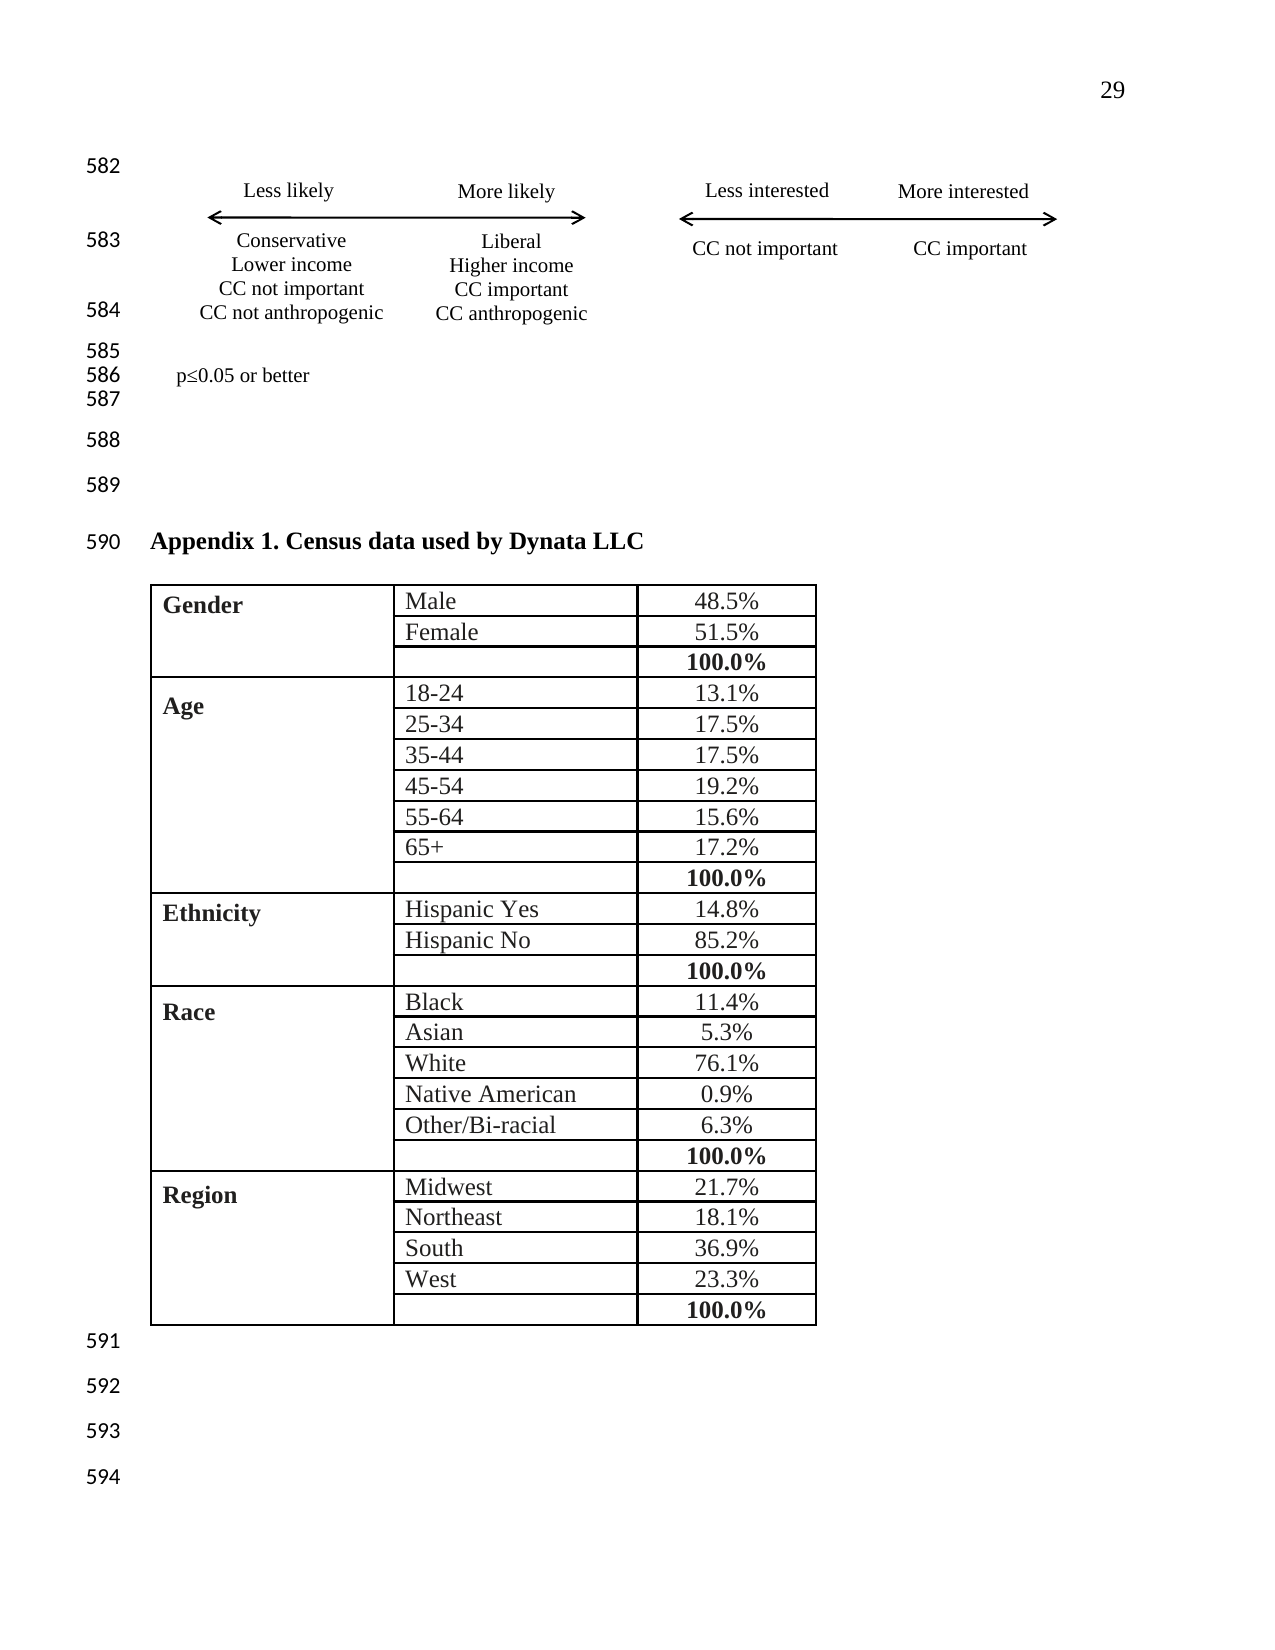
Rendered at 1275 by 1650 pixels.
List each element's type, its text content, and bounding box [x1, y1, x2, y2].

table_cell 15.6% [639, 802, 815, 830]
table_cell 85.2% [639, 925, 815, 954]
table_cell [395, 1295, 636, 1324]
table_cell 35-44 [395, 740, 636, 769]
table_header 48.5% [639, 586, 815, 614]
table_cell [395, 863, 636, 892]
table_cell 23.3% [639, 1264, 815, 1293]
text p≤0.05 or better [150, 363, 1125, 387]
table_cell 51.5% [639, 617, 815, 645]
table_cell 25-34 [395, 709, 636, 738]
table_cell 18.1% [639, 1203, 815, 1231]
table_cell 100.0% [639, 648, 815, 676]
table_cell 17.5% [639, 709, 815, 738]
table_header Male [395, 586, 636, 614]
table_cell Female [395, 617, 636, 645]
table_cell 0.9% [639, 1079, 815, 1108]
table_cell Native American [395, 1079, 636, 1108]
table_header Gender [152, 586, 393, 676]
table_cell Northeast [395, 1203, 636, 1231]
table_cell 55-64 [395, 802, 636, 830]
table_cell [395, 1141, 636, 1169]
table_cell 76.1% [639, 1048, 815, 1077]
table_cell 5.3% [639, 1018, 815, 1046]
table_cell Other/Bi-racial [395, 1110, 636, 1139]
table_cell Hispanic Yes [395, 894, 636, 923]
table_cell 11.4% [639, 987, 815, 1015]
table_cell 13.1% [639, 678, 815, 707]
text Appendix 1. Census data used by Dynata LLC [150, 526, 1125, 555]
table_cell 17.5% [639, 740, 815, 769]
table_cell White [395, 1048, 636, 1077]
table_cell 100.0% [639, 1295, 815, 1324]
table_cell Region [152, 1172, 393, 1324]
table_cell 21.7% [639, 1172, 815, 1200]
table_cell West [395, 1264, 636, 1293]
table_cell 18-24 [395, 678, 636, 707]
table_cell Asian [395, 1018, 636, 1046]
table_cell 17.2% [639, 833, 815, 861]
table_cell South [395, 1233, 636, 1262]
table_cell 36.9% [639, 1233, 815, 1262]
table_cell [395, 956, 636, 984]
table_cell 65+ [395, 833, 636, 861]
table_cell Hispanic No [395, 925, 636, 954]
table_cell Midwest [395, 1172, 636, 1200]
table_cell 14.8% [639, 894, 815, 923]
table_cell 100.0% [639, 863, 815, 892]
table_cell Ethnicity [152, 894, 393, 984]
table_cell Black [395, 987, 636, 1015]
table_cell 19.2% [639, 771, 815, 799]
table_cell 45-54 [395, 771, 636, 799]
table_cell 100.0% [639, 956, 815, 984]
table_cell 100.0% [639, 1141, 815, 1169]
table_cell Age [152, 678, 393, 892]
table_cell [395, 648, 636, 676]
table_cell Race [152, 987, 393, 1169]
table_cell 6.3% [639, 1110, 815, 1139]
